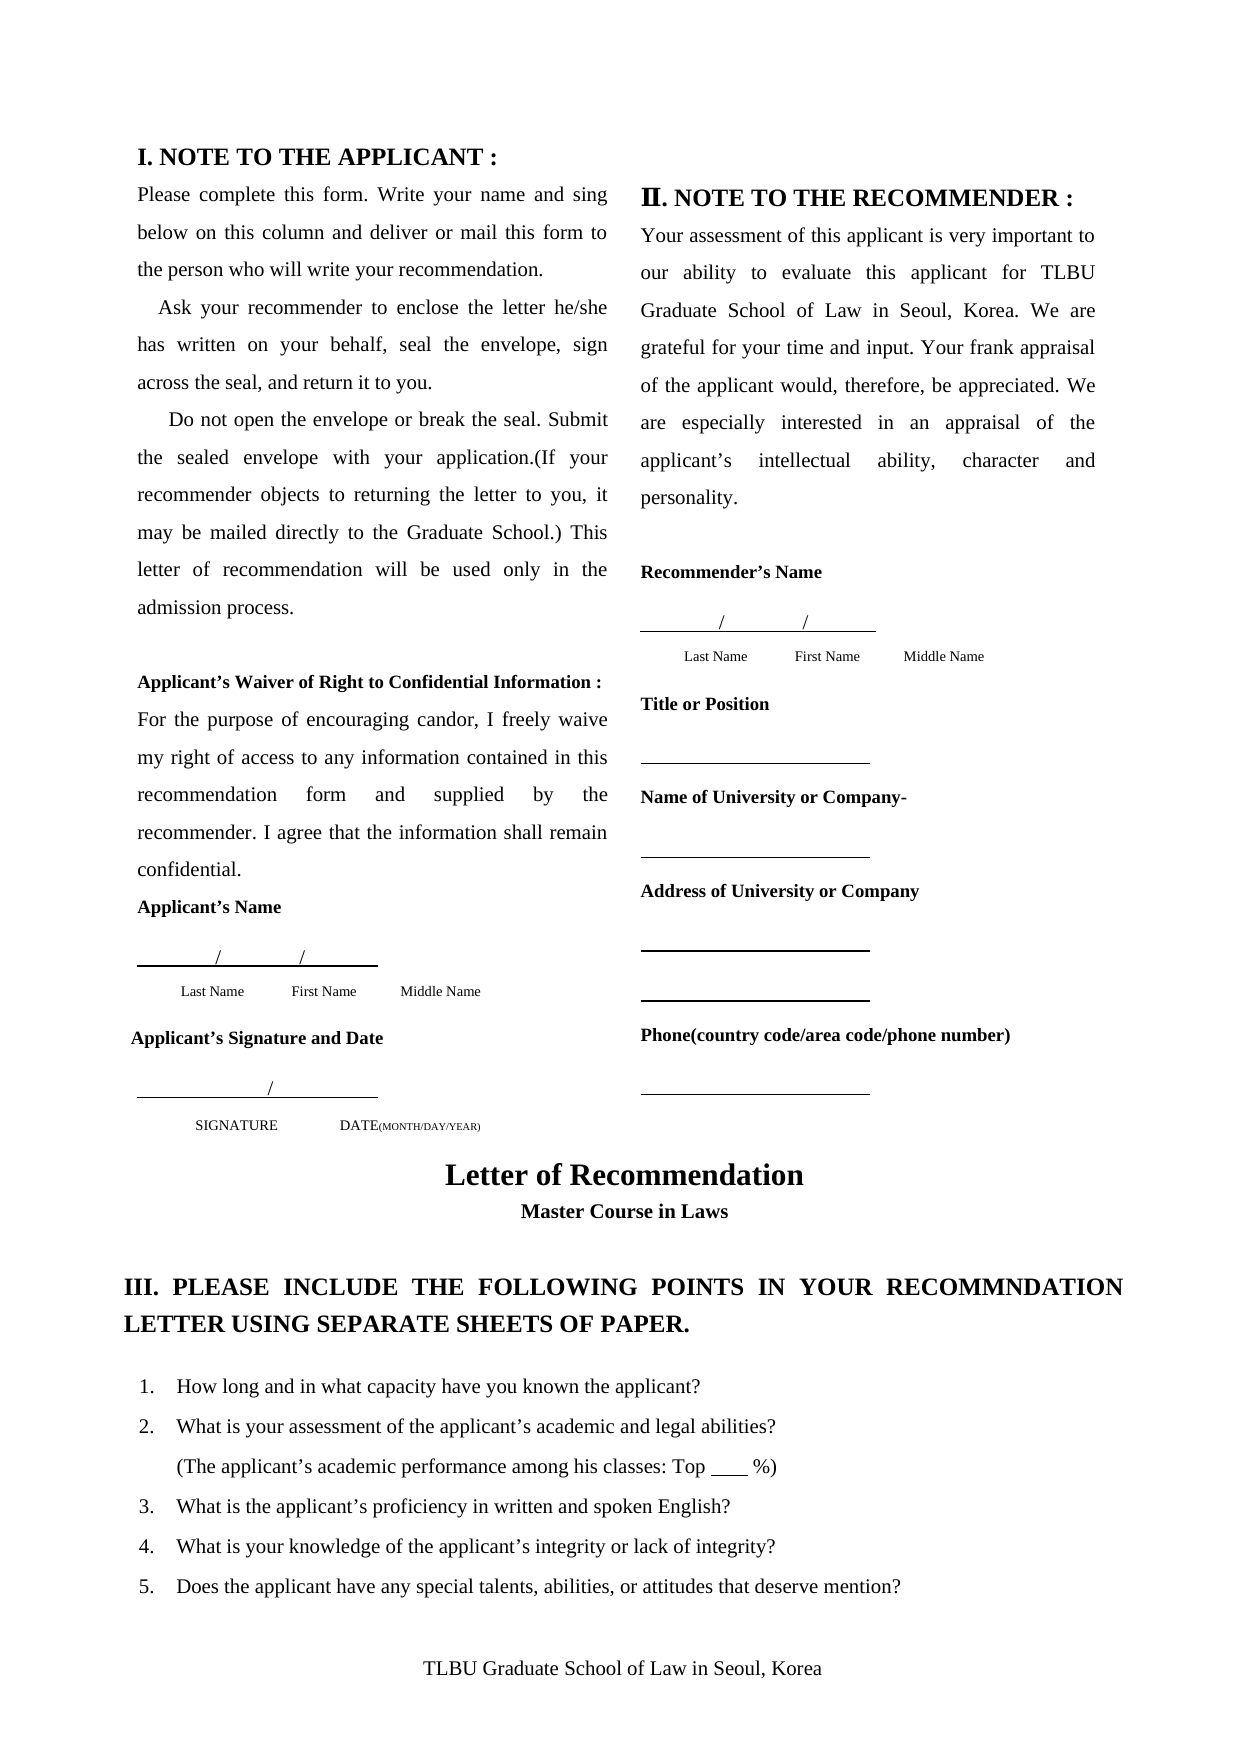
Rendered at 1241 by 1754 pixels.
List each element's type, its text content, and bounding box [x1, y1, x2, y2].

list Does the applicant have any special talents, abilities, or attitudes that deserve mention? [139, 1567, 1130, 1605]
table_header NOTE TO THE APPLICANT : Please complete this form. Write your name and sing below on this column and deliver or mail this form to the person who will write your recommendation. Ask your recommender to enclose the letter he/she has written on your behalf, seal the envelope, sign across the seal, and return it to you. Do not open the envelope or break the seal. Submit the sealed envelope with your application.(If your recommender objects to returning the letter to you, it may be mailed directly to the .) This letter of recommendation will be used only in the admission process. Applicant’s Waiver of Right to Confidential Information : For the purpose of encouraging candor, I freely waive my right of access to any information contained in this recommendation form and supplied by the recommender. I agree that the information shall remain confidential. Applicant’s Name / / Last Name First Name Middle Name Applicant’s Signature and Date / SIGNATURE DATE(MONTH/DAY/YEAR) [121, 127, 624, 1155]
text Master Course in Laws [118, 1193, 1131, 1230]
table_header III. PLEASE INCLUDE THE FOLLOWING POINTS IN YOUR RECOMMNDATION LETTER USING SEPARATE SHEETS OF PAPER. [122, 1268, 1136, 1365]
list What is the applicant’s proficiency in written and spoken English? [139, 1487, 1130, 1525]
list How long and in what capacity have you known the applicant? [139, 1367, 1130, 1405]
list What is your knowledge of the applicant’s integrity or lack of integrity? [139, 1527, 1130, 1565]
list What is your assessment of the applicant’s academic and legal abilities? [139, 1407, 1130, 1445]
text (The applicant’s academic performance among his classes: Top %) [176, 1447, 1130, 1485]
table_header Ⅱ. NOTE TO THE RECOMMENDER : Your assessment of this applicant is very important to our ability to evaluate this applicant for TLBU Graduate School of Law in . We are grateful for your time and input. Your frank appraisal of the applicant would, therefore, be appreciated. We are especially interested in an appraisal of the applicant’s intellectual ability, character and personality. Recommender’s Name / / Last Name First Name Middle Name Title or Position Name of University or Company- Address of University or Company Phone(country code/area code/phone number) [624, 127, 1112, 1155]
text Letter of Recommendation [118, 1155, 1131, 1193]
